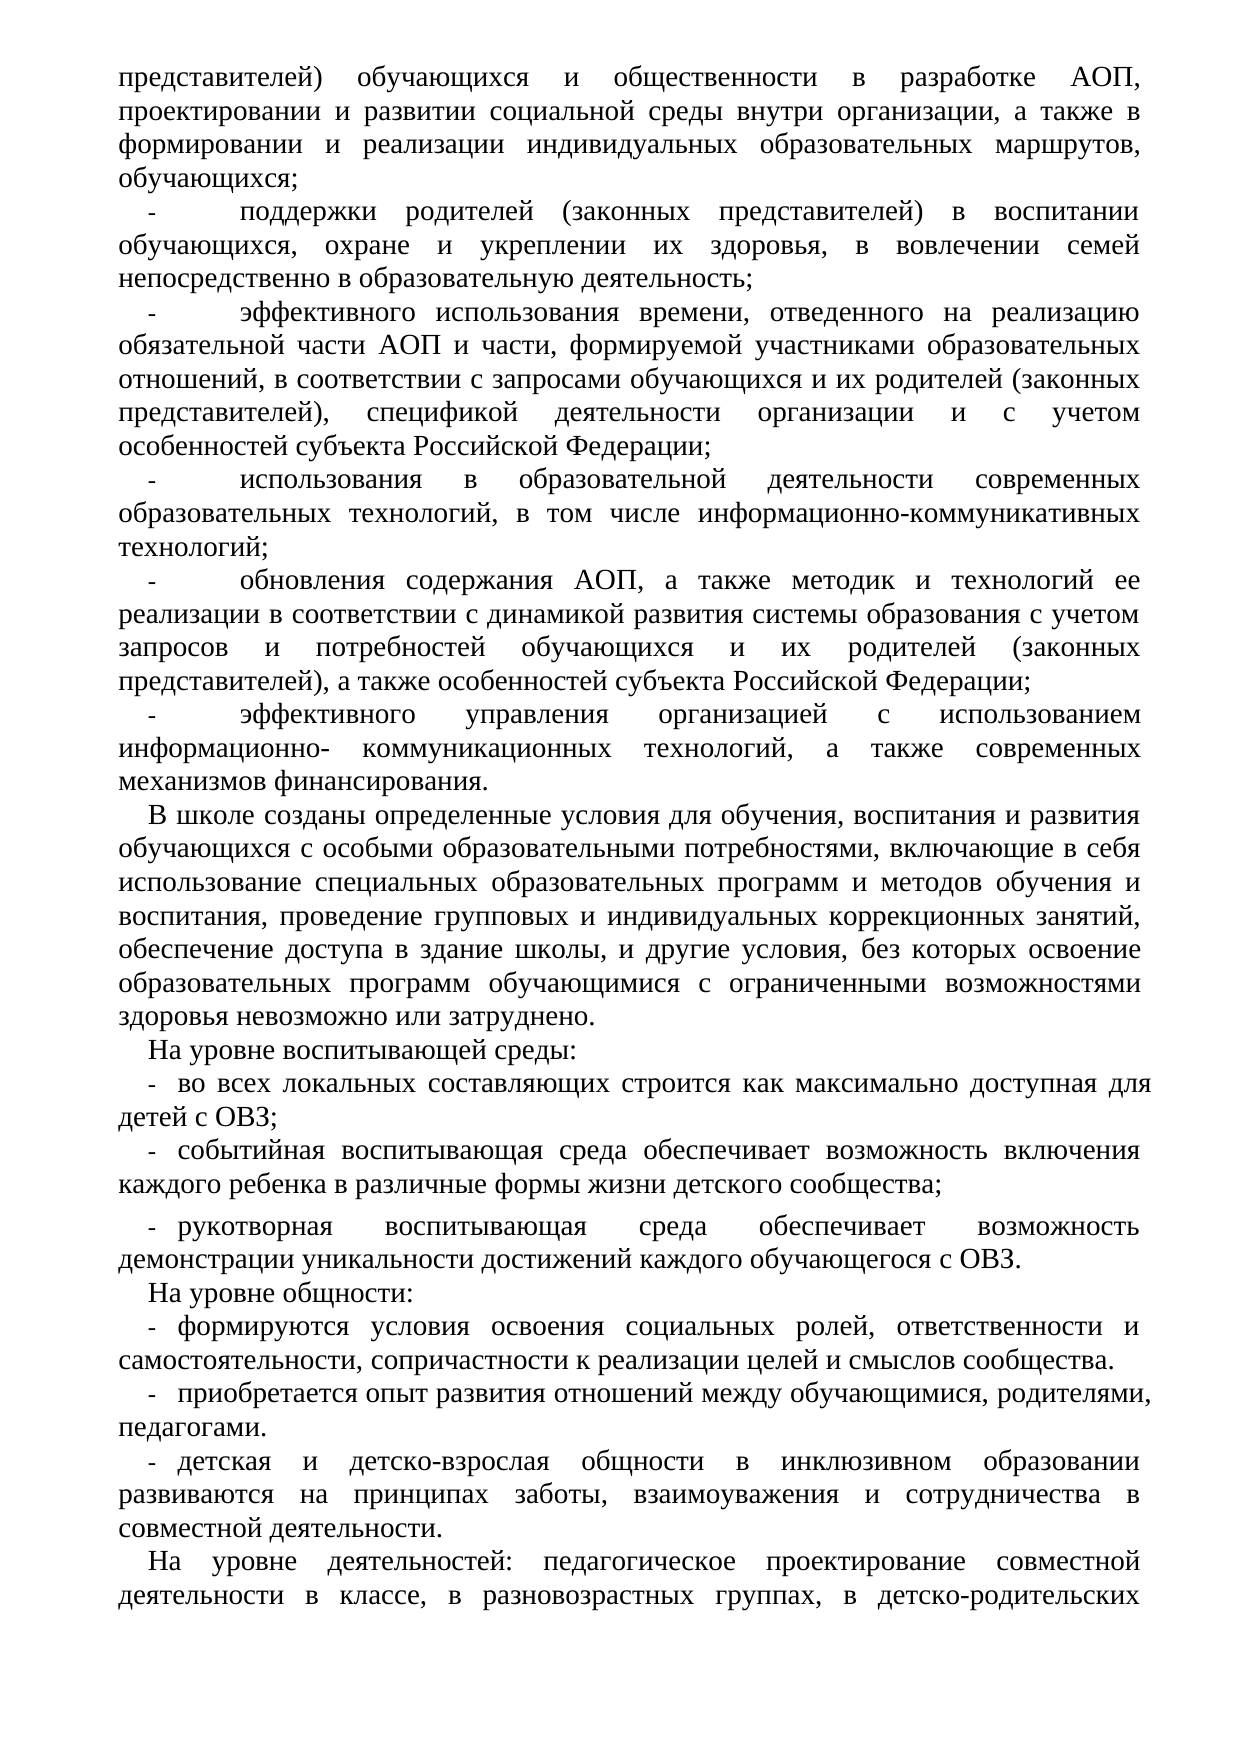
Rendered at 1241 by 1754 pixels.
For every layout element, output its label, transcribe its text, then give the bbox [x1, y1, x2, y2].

list во всех локальных составляющих строится как максимально доступная для детей с ОВЗ; [118, 1065, 1152, 1132]
list обновления содержания АОП, а также методик и технологий ее реализации в соответствии с динамикой развития системы образования с учетом запросов и потребностей обучающихся и их родителей (законных представителей), а также особенностей субъекта Российской Федерации; [118, 562, 1140, 696]
list поддержки родителей (законных представителей) в воспитании обучающихся, охране и укреплении их здоровья, в вовлечении семей непосредственно в образовательную деятельность; [118, 193, 1140, 294]
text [118, 1543, 1140, 1610]
text На уровне воспитывающей среды: [118, 1032, 1146, 1065]
list формируются условия освоения социальных ролей, ответственности и самостоятельности, сопричастности к реализации целей и смыслов сообщества. [118, 1308, 1140, 1376]
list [118, 59, 1141, 193]
list использования в образовательной деятельности современных образовательных технологий, в том числе информационно-коммуникативных технологий; [118, 462, 1140, 562]
text В школе созданы определенные условия для обучения, воспитания и развития обучающихся с особыми образовательными потребностями, включающие в себя использование специальных образовательных программ и методов обучения и воспитания, проведение групповых и индивидуальных коррекционных занятий, обеспечение доступа в здание школы, и другие условия, без которых освоение образовательных программ обучающимися с ограниченными возможностями здоровья невозможно или затруднено. [118, 797, 1141, 1032]
list эффективного управления организацией с использованием информационно- коммуникационных технологий, а также современных механизмов финансирования. [118, 696, 1141, 797]
list приобретается опыт развития отношений между обучающимися, родителями, педагогами. [118, 1376, 1152, 1443]
list событийная воспитывающая среда обеспечивает возможность включения каждого ребенка в различные формы жизни детского сообщества; [118, 1132, 1140, 1199]
list рукотворная воспитывающая среда обеспечивает возможность демонстрации уникальности достижений каждого обучающегося с ОВЗ. [118, 1208, 1140, 1275]
list детская и детско-взрослая общности в инклюзивном образовании развиваются на принципах заботы, взаимоуважения и сотрудничества в совместной деятельности. [118, 1443, 1140, 1543]
list эффективного использования времени, отведенного на реализацию обязательной части АОП и части, формируемой участниками образовательных отношений, в соответствии с запросами обучающихся и их родителей (законных представителей), спецификой деятельности организации и с учетом особенностей субъекта Российской Федерации; [118, 294, 1141, 462]
text На уровне общности: [118, 1275, 1146, 1308]
